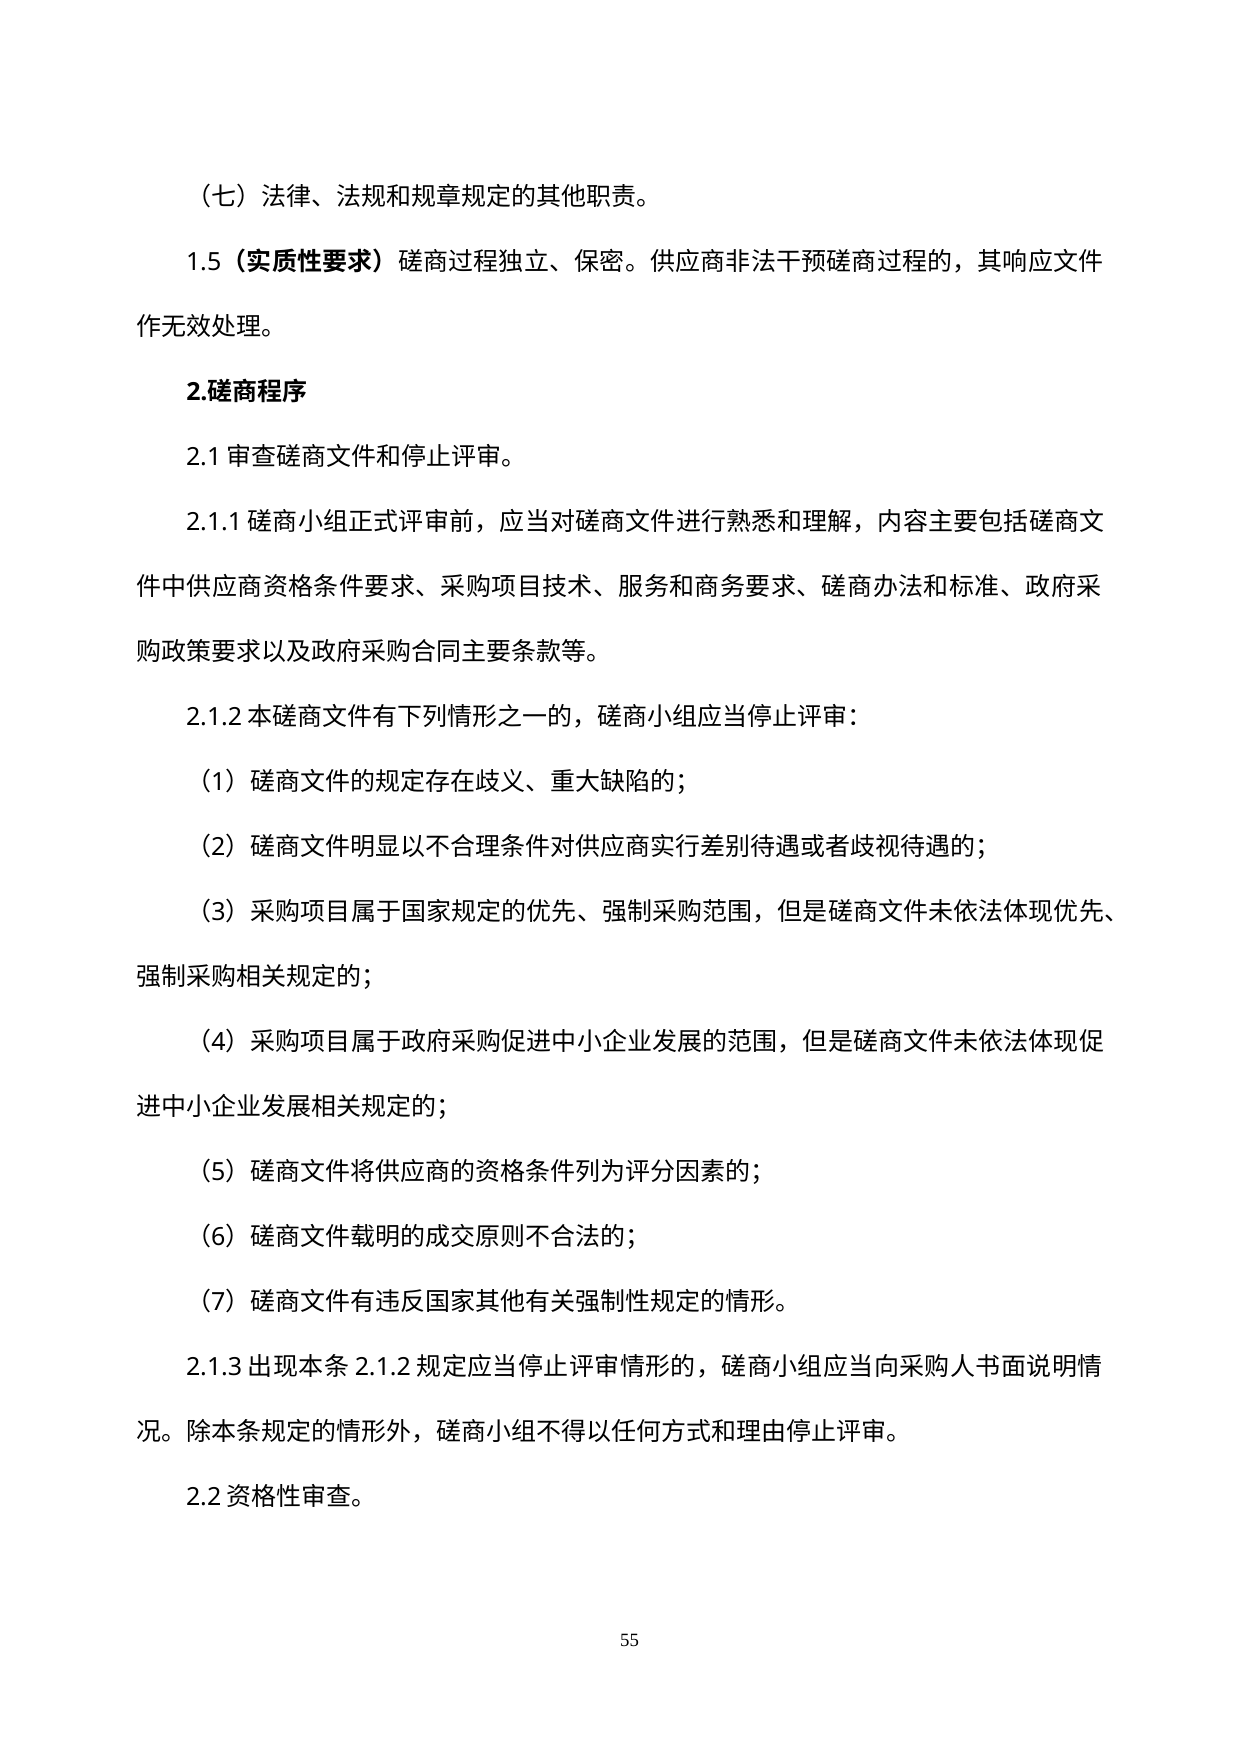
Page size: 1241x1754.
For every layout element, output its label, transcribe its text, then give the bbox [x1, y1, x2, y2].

subtitle （1）磋商文件的规定存在歧义、重大缺陷的； [136, 747, 1104, 812]
subtitle 2.1审查磋商文件和停止评审。 [136, 422, 1104, 487]
subtitle （七）法律、法规和规章规定的其他职责。 [136, 162, 1104, 227]
subtitle 1.5（实质性要求）磋商过程独立、保密。供应商非法干预磋商过程的，其响应文件作无效处理。 [136, 227, 1104, 357]
subtitle （6）磋商文件载明的成交原则不合法的； [136, 1202, 1104, 1267]
subtitle 2.1.3出现本条2.1.2规定应当停止评审情形的，磋商小组应当向采购人书面说明情况。除本条规定的情形外，磋商小组不得以任何方式和理由停止评审。 [136, 1332, 1104, 1462]
subtitle 2.1.2本磋商文件有下列情形之一的，磋商小组应当停止评审： [136, 682, 1104, 747]
subtitle （7）磋商文件有违反国家其他有关强制性规定的情形。 [136, 1267, 1104, 1332]
subtitle 2.1.1磋商小组正式评审前，应当对磋商文件进行熟悉和理解，内容主要包括磋商文件中供应商资格条件要求、采购项目技术、服务和商务要求、磋商办法和标准、政府采购政策要求以及政府采购合同主要条款等。 [136, 487, 1104, 682]
subtitle （2）磋商文件明显以不合理条件对供应商实行差别待遇或者歧视待遇的； [136, 812, 1104, 877]
subtitle （4）采购项目属于政府采购促进中小企业发展的范围，但是磋商文件未依法体现促进中小企业发展相关规定的； [136, 1007, 1104, 1137]
subtitle （5）磋商文件将供应商的资格条件列为评分因素的； [136, 1137, 1104, 1202]
subtitle 2.2资格性审查。 [136, 1462, 1104, 1527]
subtitle 2.磋商程序 [136, 357, 1104, 422]
subtitle （3）采购项目属于国家规定的优先、强制采购范围，但是磋商文件未依法体现优先、强制采购相关规定的； [136, 877, 1104, 1007]
